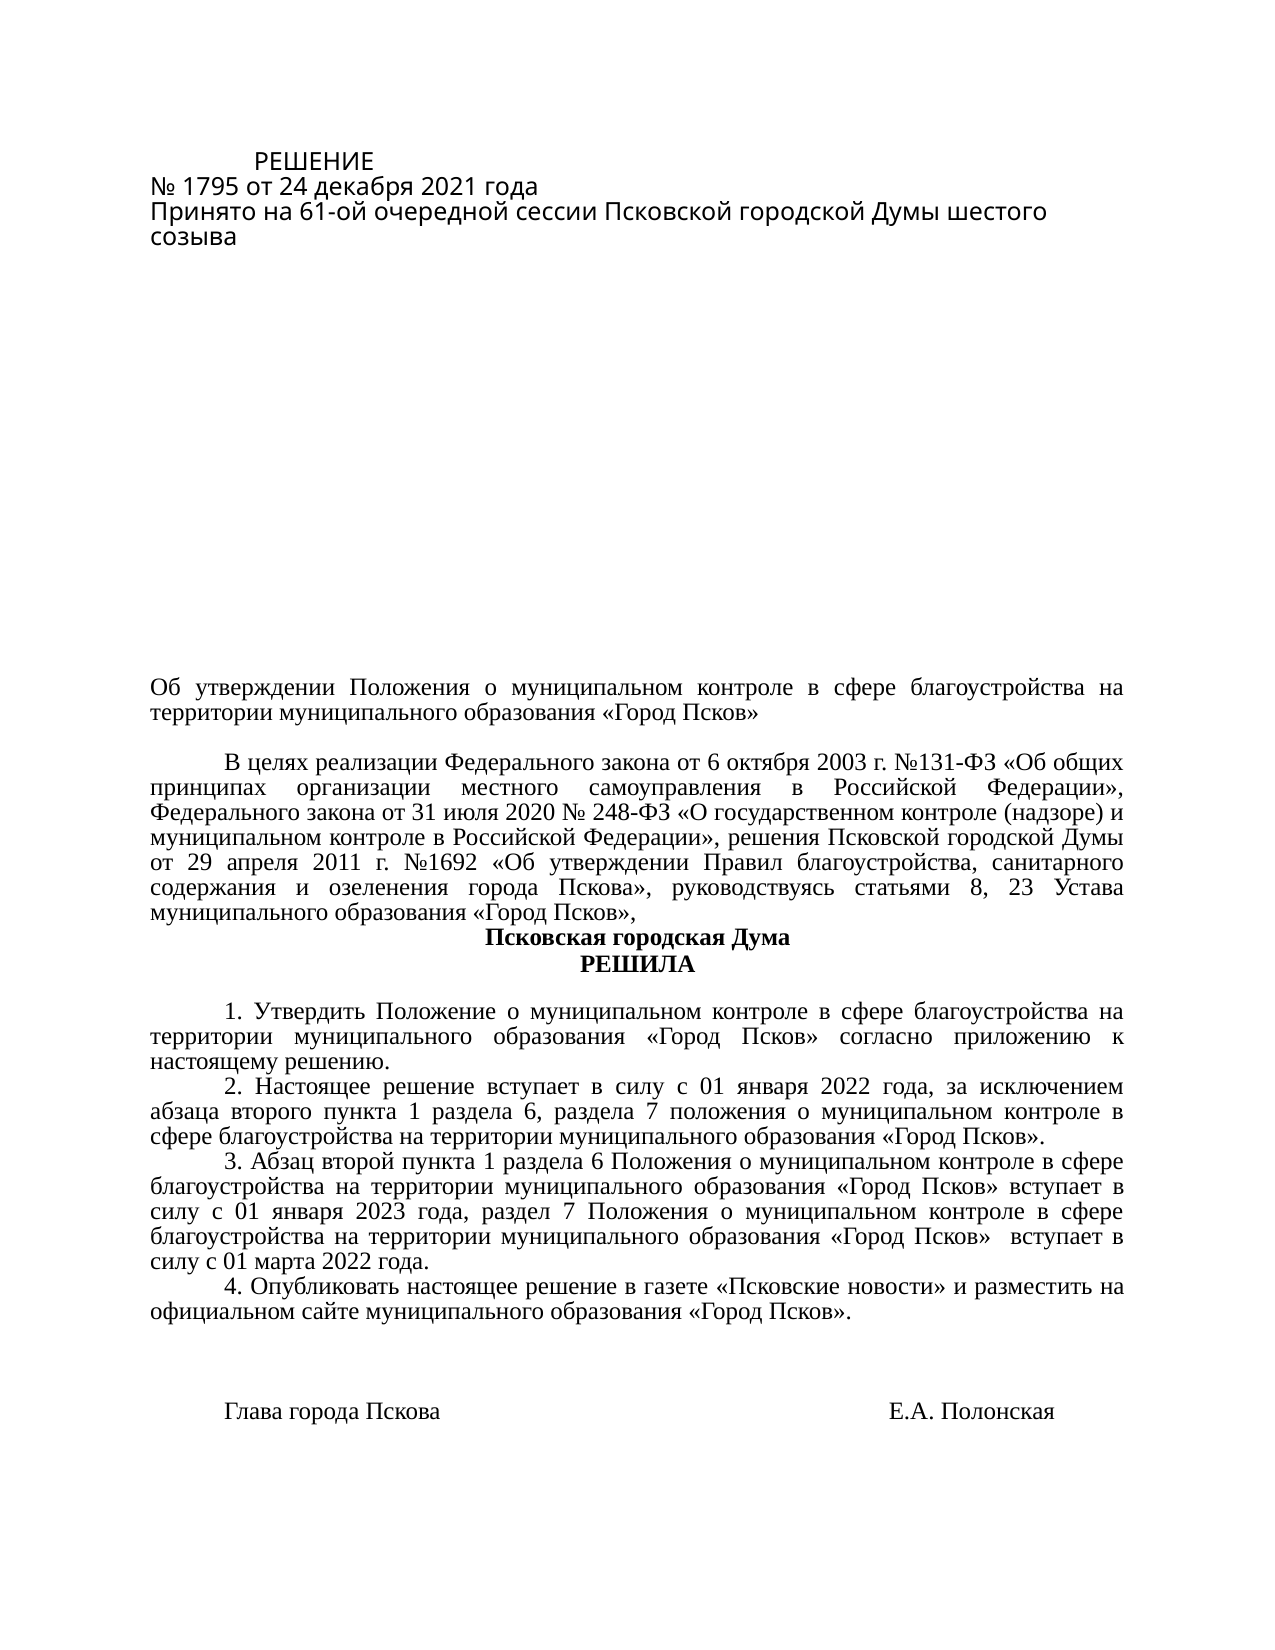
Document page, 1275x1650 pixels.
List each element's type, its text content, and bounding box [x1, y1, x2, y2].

text Глава города Пскова Е.А. Полонская [150, 1399, 1125, 1424]
text РЕШИЛА [150, 950, 1125, 979]
text № 1795 от 24 декабря 2021 года [150, 175, 1125, 200]
text 2. Настоящее решение вступает в силу с 01 января 2022 года, за исключением абзаца второго пункта 1 раздела 6, раздела 7 положения о муниципальном контроле в сфере благоустройства на территории муниципального образования «Город Псков». [150, 1074, 1125, 1149]
text РЕШЕНИЕ [150, 150, 1125, 175]
text Об утверждении Положения о муниципальном контроле в сфере благоустройства на территории муниципального образования «Город Псков» [150, 675, 1125, 725]
text Принято на 61-ой очередной сессии Псковской городской Думы шестого созыва [150, 200, 1125, 250]
text Псковская городская Дума [150, 925, 1125, 950]
text 1. Утвердить Положение о муниципальном контроле в сфере благоустройства на территории муниципального образования «Город Псков» согласно приложению к настоящему решению. [150, 999, 1125, 1074]
text 3. Абзац второй пункта 1 раздела 6 Положения о муниципальном контроле в сфере благоустройства на территории муниципального образования «Город Псков» вступает в силу с 01 января 2023 года, раздел 7 Положения о муниципальном контроле в сфере благоустройства на территории муниципального образования «Город Псков» вступает в силу с 01 марта 2022 года. [150, 1149, 1125, 1274]
text 4. Опубликовать настоящее решение в газете «Псковские новости» и разместить на официальном сайте муниципального образования «Город Псков». [150, 1274, 1125, 1324]
text В целях реализации Федерального закона от 6 октября 2003 г. №131-ФЗ «Об общих принципах организации местного самоуправления в Российской Федерации», Федерального закона от 31 июля 2020 № 248-ФЗ «О государственном контроле (надзоре) и муниципальном контроле в Российской Федерации», решения Псковской городской Думы от 29 апреля 2011 г. №1692 «Об утверждении Правил благоустройства, санитарного содержания и озеленения города Пскова», руководствуясь статьями 8, 23 Устава муниципального образования «Город Псков», [150, 750, 1125, 925]
